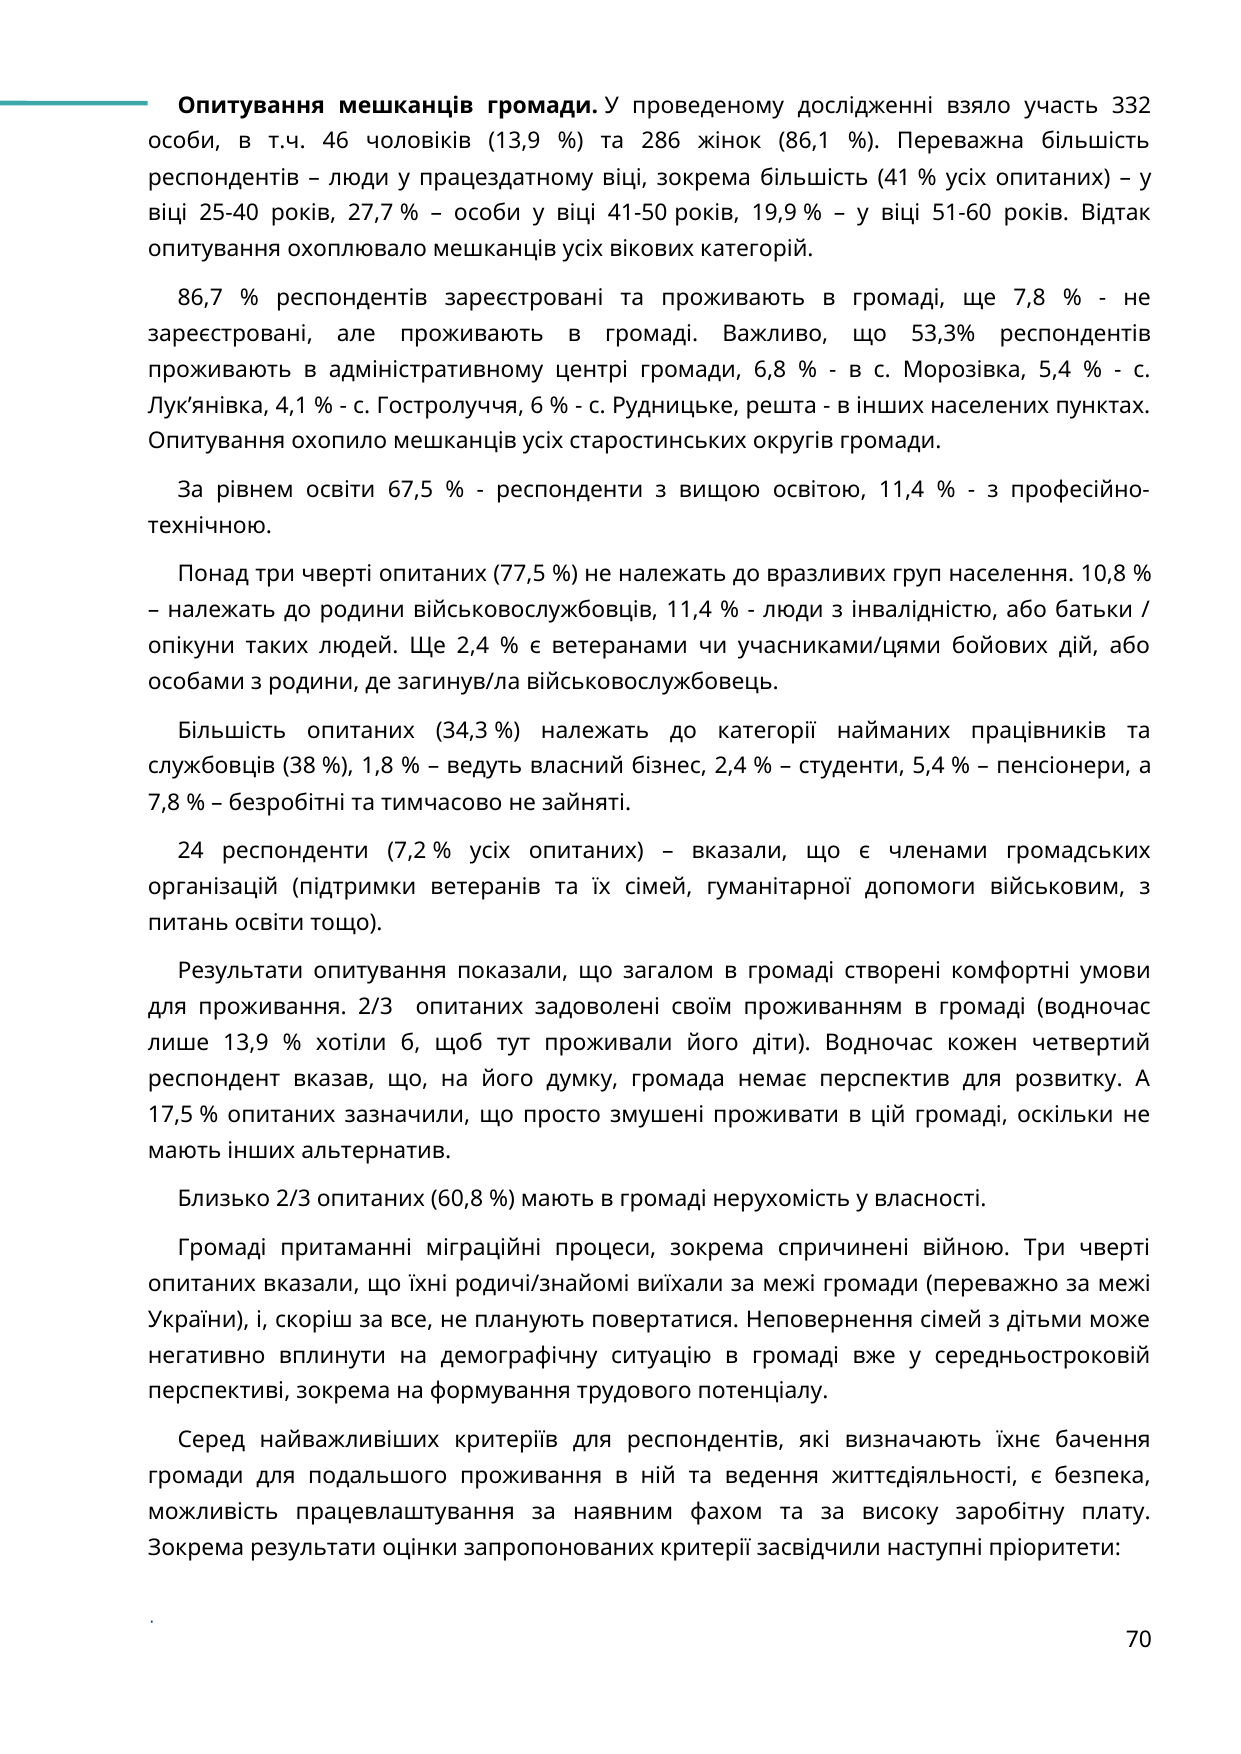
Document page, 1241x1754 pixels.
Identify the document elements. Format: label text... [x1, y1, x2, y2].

text За рівнем освіти 67,5 % - респонденти з вищою освітою, 11,4 % - з професійно-технічною. [148, 473, 1152, 540]
text 86,7 % респондентів зареєстровані та проживають в громаді, ще 7,8 % - не зареєстровані, але проживають в громаді. Важливо, що 53,3% респондентів проживають в адміністративному центрі громади, 6,8 % - в с. Морозівка, 5,4 % - с. Лук’янівка, 4,1 % - с. Гостролуччя, 6 % - с. Рудницьке, решта - в інших населених пунктах. Опитування охопило мешканців усіх старостинських округів громади. [148, 281, 1152, 456]
text Близько 2/3 опитаних (60,8 %) мають в громаді нерухомість у власності. [148, 1182, 1152, 1213]
text Результати опитування показали, що загалом в громаді створені комфортні умови для проживання. 2/3 опитаних задоволені своїм проживанням в громаді (водночас лише 13,9 % хотіли б, щоб тут проживали його діти). Водночас кожен четвертий респондент вказав, що, на його думку, громада немає перспектив для розвитку. А 17,5 % опитаних зазначили, що просто змушені проживати в цій громаді, оскільки не мають інших альтернатив. [148, 954, 1152, 1165]
text Серед найважливіших критеріїв для респондентів, які визначають їхнє бачення громади для подальшого проживання в ній та ведення життєдіяльності, є безпека, можливість працевлаштування за наявним фахом та за високу заробітну плату. Зокрема результати оцінки запропонованих критерії засвідчили наступні пріоритети: [148, 1423, 1152, 1562]
text Більшість опитаних (34,3 %) належать до категорії найманих працівників та службовців (38 %), 1,8 % – ведуть власний бізнес, 2,4 % – студенти, 5,4 % – пенсіонери, а 7,8 % – безробітні та тимчасово не зайняті. [148, 713, 1152, 817]
text Громаді притаманні міграційні процеси, зокрема спричинені війною. Три чверті опитаних вказали, що їхні родичі/знайомі виїхали за межі громади (переважно за межі України), і, скоріш за все, не планують повертатися. Неповернення сімей з дітьми може негативно вплинути на демографічну ситуацію в громаді вже у середньостроковій перспективі, зокрема на формування трудового потенціалу. [148, 1231, 1152, 1406]
text Понад три чверті опитаних (77,5 %) не належать до вразливих груп населення. 10,8 % – належать до родини військовослужбовців, 11,4 % - люди з інвалідністю, або батьки / опікуни таких людей. Ще 2,4 % є ветеранами чи учасниками/цями бойових дій, або особами з родини, де загинув/ла військовослужбовець. [148, 557, 1152, 696]
text 24 респонденти (7,2 % усіх опитаних) – вказали, що є членами громадських організацій (підтримки ветеранів та їх сімей, гуманітарної допомоги військовим, з питань освіти тощо). [148, 834, 1152, 937]
text Опитування мешканців громади. У проведеному дослідженні взяло участь 332 особи, в т.ч. 46 чоловіків (13,9 %) та 286 жінок (86,1 %). Переважна більшість респондентів – люди у працездатному віці, зокрема більшість (41 % усіх опитаних) – у віці 25-40 років, 27,7 % – особи у віці 41-50 років, 19,9 % – у віці 51-60 років. Відтак опитування охоплювало мешканців усіх вікових категорій. [148, 88, 1152, 263]
